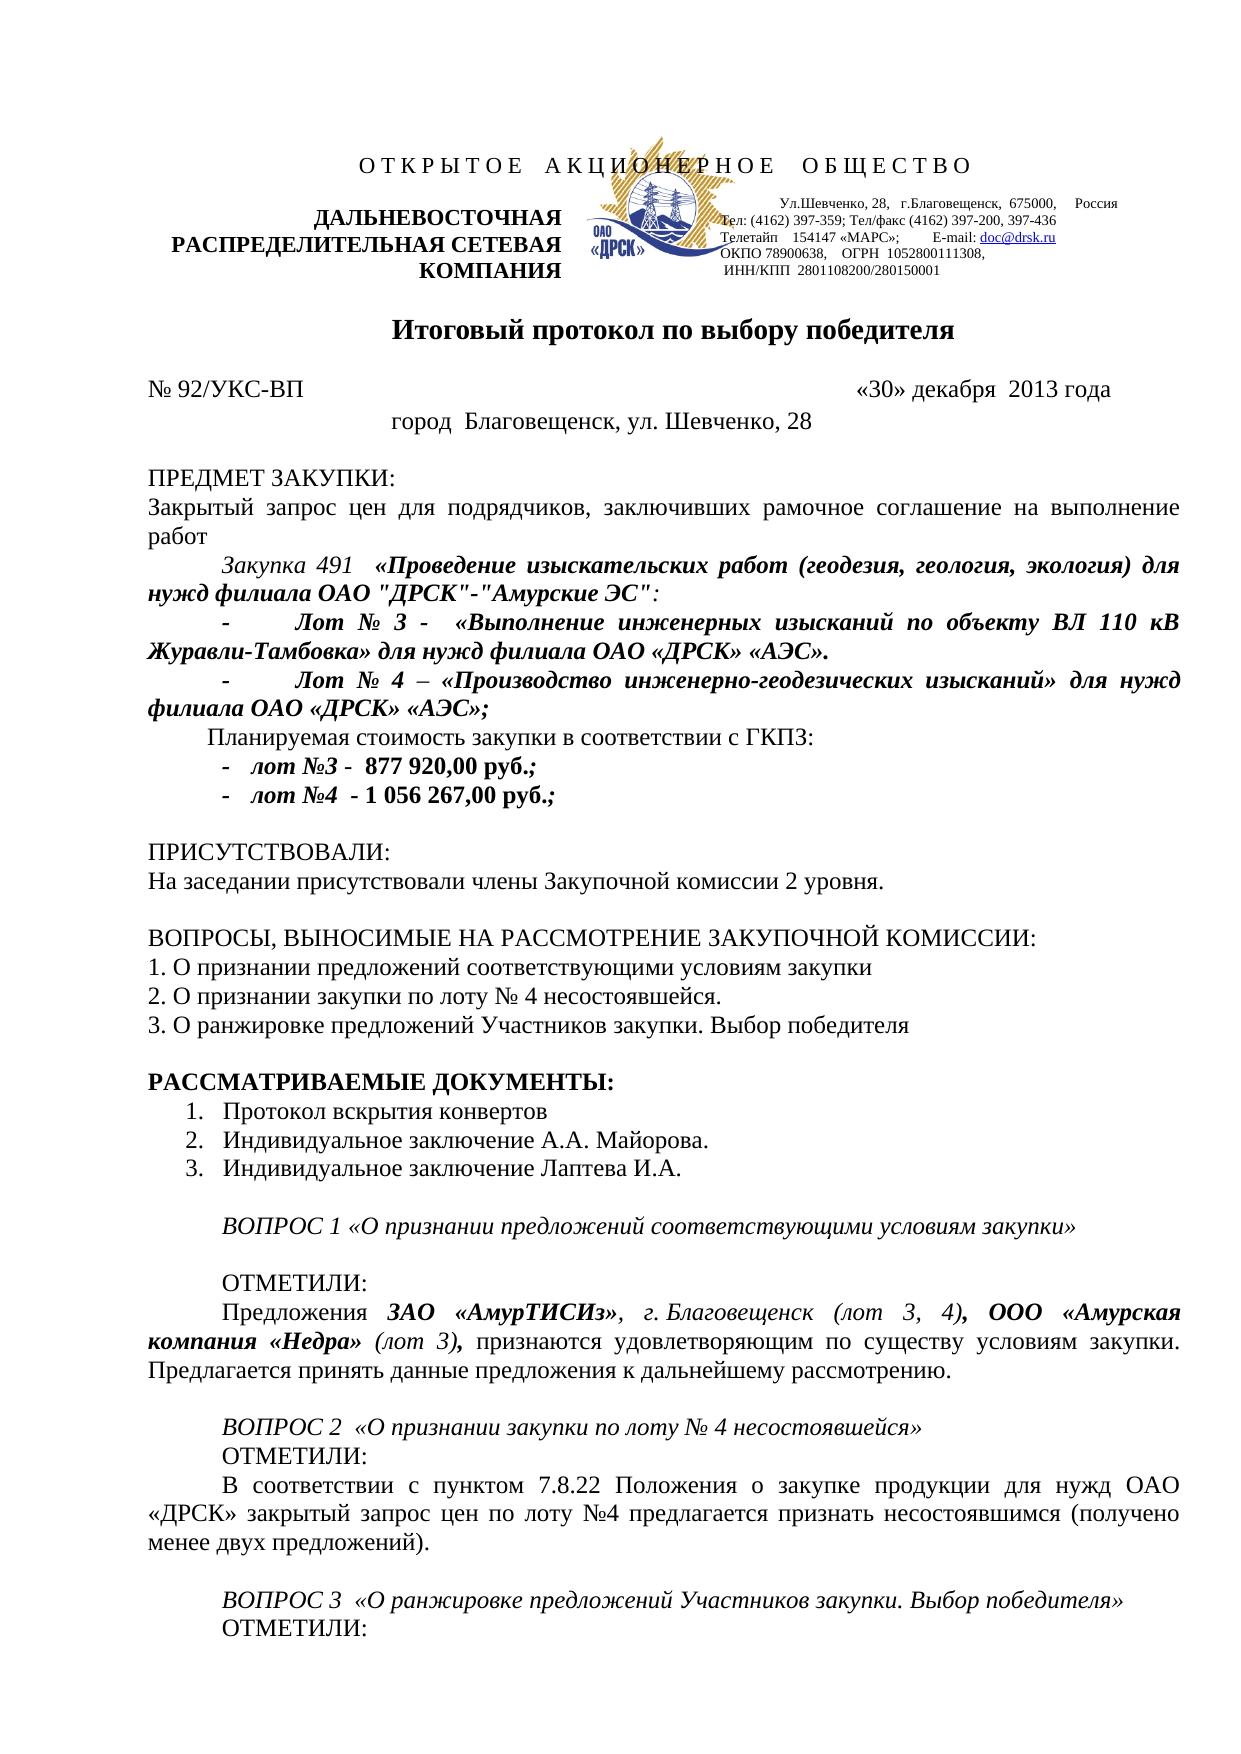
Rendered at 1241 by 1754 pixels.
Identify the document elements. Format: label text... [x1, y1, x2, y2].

text Закрытый запрос цен для подрядчиков, заключивших рамочное соглашение на выполнение работ [148, 492, 1181, 550]
text 1. О признании предложений соответствующими условиям закупки [148, 952, 1181, 981]
text ОТМЕТИЛИ: [148, 1268, 1181, 1297]
text ВОПРОСЫ, ВЫНОСИМЫЕ НА РАССМОТРЕНИЕ ЗАКУПОЧНОЙ КОМИССИИ: [148, 923, 1181, 952]
text ВОПРОС 3 «О ранжировке предложений Участников закупки. Выбор победителя» [148, 1585, 1181, 1613]
table_header «30» декабря 2013 года [679, 375, 1122, 406]
text Закупка 491 «Проведение изыскательских работ (геодезия, геология, экология) для нужд филиала ОАО "ДРСК"-"Амурские ЭС": [148, 550, 1181, 607]
list Индивидуальное заключение А.А. Майорова. [185, 1125, 1181, 1153]
text РАССМАТРИВАЕМЫЕ ДОКУМЕНТЫ: [148, 1067, 1181, 1096]
table_header [573, 178, 709, 283]
text ПРЕДМЕТ ЗАКУПКИ: [148, 463, 1181, 492]
text О Т К Р Ы Т О Е А К Ц И О Н Е Р Н О Е О Б Щ Е С Т В О [148, 118, 1181, 178]
list Лот № 3 - «Выполнение инженерных изысканий по объекту ВЛ 110 кВ Журавли-Тамбовка» для нужд филиала ОАО «ДРСК» «АЭС». [148, 607, 1181, 665]
text 2. О признании закупки по лоту № 4 несостоявшейся. [148, 981, 1181, 1010]
table_header № 92/УКС-ВП [136, 375, 679, 406]
text Предложения ЗАО «АмурТИСИз», г. Благовещенск (лот 3, 4), ООО «Амурская компания «Недра» (лот 3), признаются удовлетворяющим по существу условиям закупки. Предлагается принять данные предложения к дальнейшему рассмотрению. [148, 1297, 1181, 1383]
text Планируемая стоимость закупки в соответствии с ГКПЗ: [148, 722, 1181, 751]
list Итоговый протокол по выбору победителя [148, 312, 1181, 346]
list Протокол вскрытия конвертов [185, 1096, 1181, 1125]
text ОТМЕТИЛИ: [148, 1613, 1181, 1642]
text ОТМЕТИЛИ: [148, 1441, 1181, 1470]
text ПРИСУТСТВОВАЛИ: [148, 837, 1181, 866]
list лот №4 - 1 056 267,00 руб.; [148, 780, 1181, 808]
text 3. О ранжировке предложений Участников закупки. Выбор победителя [148, 1010, 1181, 1038]
table_header Ул.Шевченко, 28, г.Благовещенск, 675000, Россия Тел: (4162) 397-359; Тел/факс (4162) 397-200, 397-436 Телетайп 154147 «МАРС»; E-mail: doc@drsk.ru ОКПО 78900638, ОГРН 1052800111308, ИНН/КПП 2801108200/280150001 [709, 178, 1152, 283]
text На заседании присутствовали члены Закупочной комиссии 2 уровня. [148, 866, 1181, 895]
text ВОПРОС 2 «О признании закупки по лоту № 4 несостоявшейся» [148, 1412, 1181, 1441]
text В соответствии с пунктом 7.8.22 Положения о закупке продукции для нужд ОАО «ДРСК» закрытый запрос цен по лоту №4 предлагается признать несостоявшимся (получено менее двух предложений). [148, 1470, 1181, 1556]
list Индивидуальное заключение Лаптева И.А. [185, 1153, 1181, 1182]
text ВОПРОС 1 «О признании предложений соответствующими условиям закупки» [148, 1211, 1181, 1240]
list Лот № 4 – «Производство инженерно-геодезических изысканий» для нужд филиала ОАО «ДРСК» «АЭС»; [148, 665, 1181, 722]
table_header ДАЛЬНЕВОСТОЧНАЯ РАСПРЕДЕЛИТЕЛЬНАЯ СЕТЕВАЯ КОМПАНИЯ [136, 178, 573, 283]
text город Благовещенск, ул. Шевченко, 28 [148, 406, 1056, 435]
list лот №3 - 877 920,00 руб.; [148, 751, 1181, 780]
